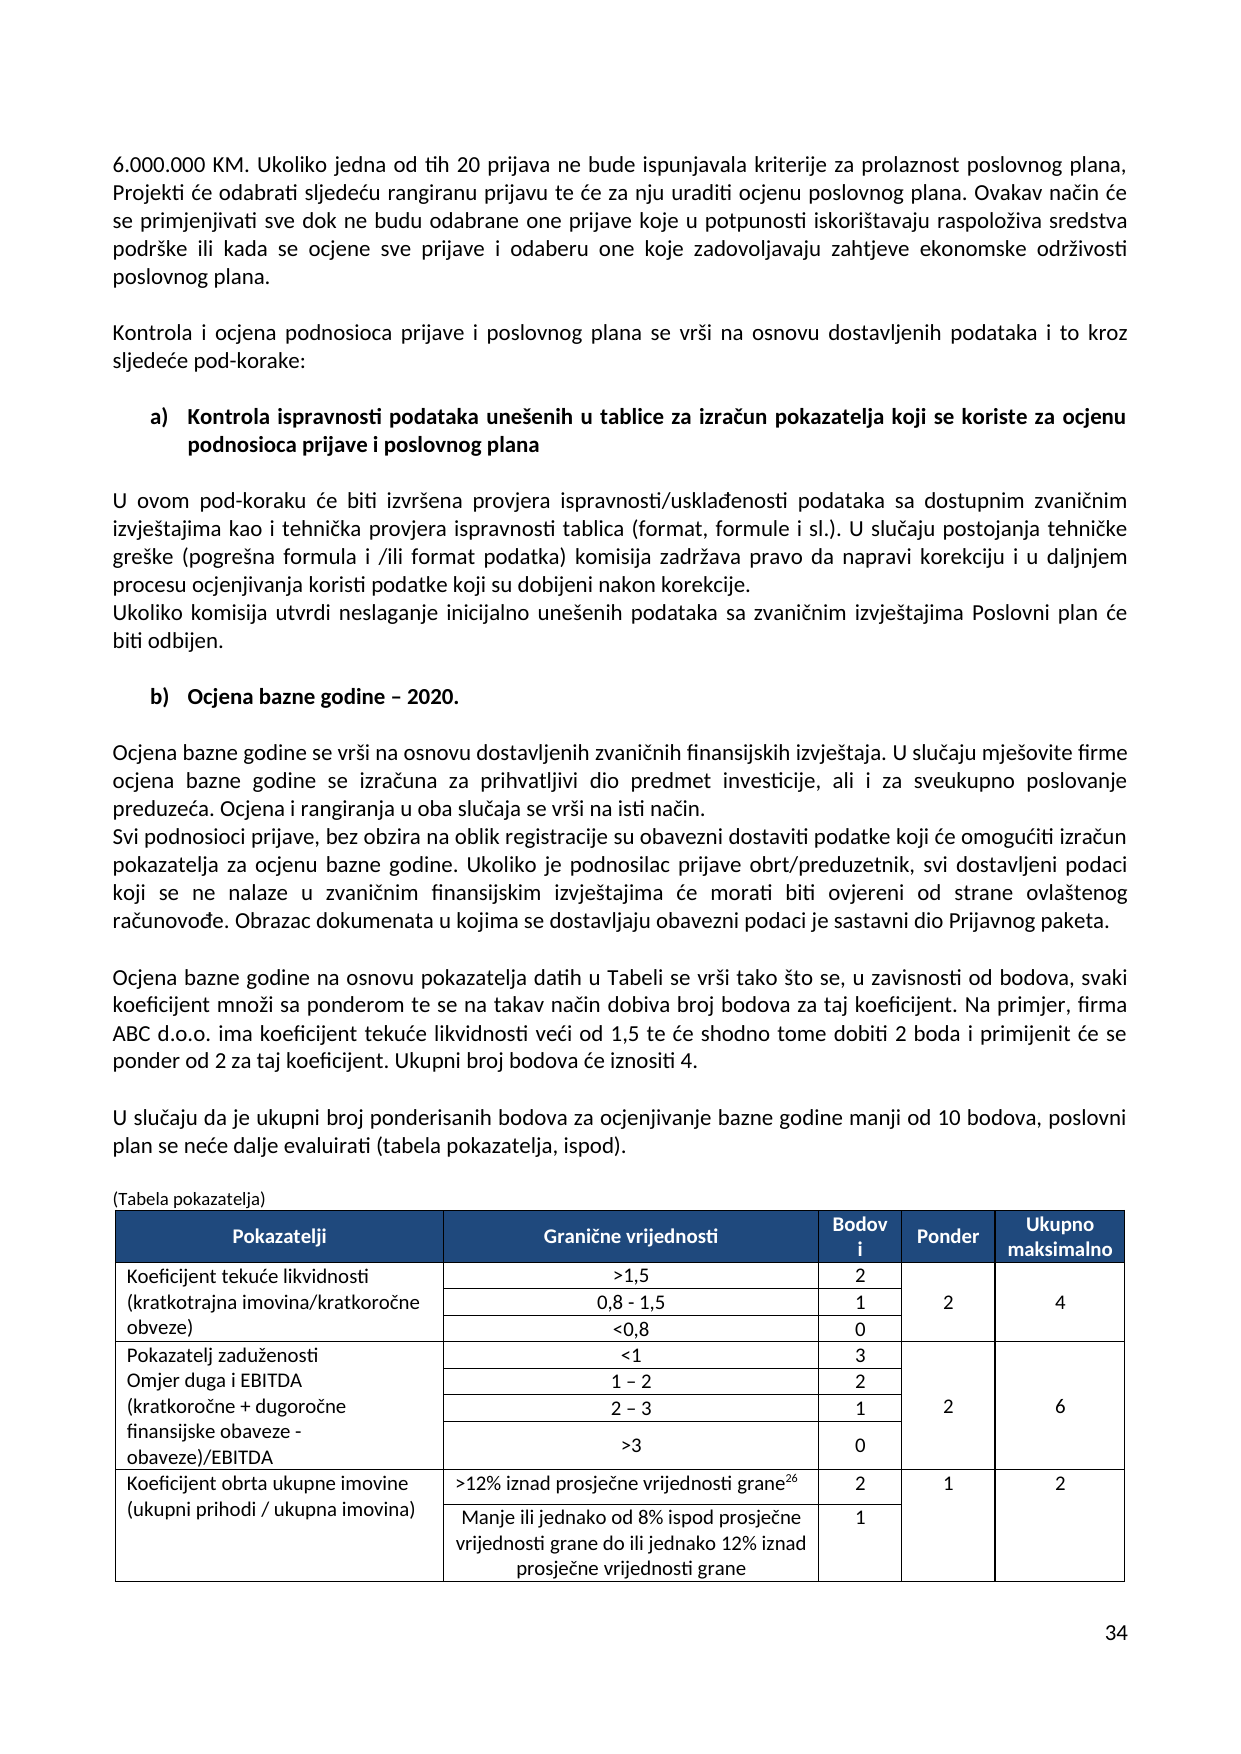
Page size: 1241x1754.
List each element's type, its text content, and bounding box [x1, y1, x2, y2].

table_cell 4 [996, 1263, 1124, 1341]
list Kontrola ispravnosti podataka unešenih u tablice za izračun pokazatelja koji se koriste za ocjenu podnosioca prijave i poslovnog plana [150, 402, 1128, 458]
text Ocjena bazne godine se vrši na osnovu dostavljenih zvaničnih finansijskih izvještaja. U slučaju mješovite firme ocjena bazne godine se izračuna za prihvatljivi dio predmet investicije, ali i za sveukupno poslovanje preduzeća. Ocjena i rangiranja u oba slučaja se vrši na isti način. [112, 738, 1128, 822]
table_cell >12% iznad prosječne vrijednosti grane [444, 1470, 818, 1503]
table_cell Manje ili jednako od 8% ispod prosječne vrijednosti grane do ili jednako 12% iznad prosječne vrijednosti grane [444, 1505, 818, 1581]
table_cell 1 [819, 1395, 901, 1421]
table_cell Koeficijent tekuće likvidnosti (kratkotrajna imovina/kratkoročne obveze) [116, 1263, 443, 1341]
table_cell 0 [819, 1316, 901, 1341]
table_header Bodovi [819, 1211, 901, 1262]
table_header Ponder [902, 1211, 994, 1262]
text U slučaju da je ukupni broj ponderisanih bodova za ocjenjivanje bazne godine manji od 10 bodova, poslovni plan se neće dalje evaluirati (tabela pokazatelja, ispod). [112, 1103, 1128, 1159]
table_cell 0 [819, 1422, 901, 1469]
table_cell <0,8 [444, 1316, 818, 1341]
table_cell 1 – 2 [444, 1369, 818, 1394]
text (Tabela pokazatelja) [112, 1187, 1128, 1210]
table_header Granične vrijednosti [444, 1211, 818, 1262]
text U ovom pod-koraku će biti izvršena provjera ispravnosti/usklađenosti podataka sa dostupnim zvaničnim izvještajima kao i tehnička provjera ispravnosti tablica (format, formule i sl.). U slučaju postojanja tehničke greške (pogrešna formula i /ili format podatka) komisija zadržava pravo da napravi korekciju i u daljnjem procesu ocjenjivanja koristi podatke koji su dobijeni nakon korekcije. [112, 486, 1128, 598]
table_cell 2 [902, 1263, 994, 1341]
table_cell 0,8 - 1,5 [444, 1289, 818, 1315]
table_cell 6 [996, 1342, 1124, 1469]
table_cell Koeficijent obrta ukupne imovine (ukupni prihodi / ukupna imovina) [116, 1470, 443, 1581]
table_cell 1 [819, 1505, 901, 1581]
table_cell 2 [902, 1342, 994, 1469]
table_cell 2 [819, 1263, 901, 1288]
table_cell 2 [996, 1470, 1124, 1581]
table_cell 3 [819, 1342, 901, 1368]
table_cell >3 [444, 1422, 818, 1469]
table_header Ukupno maksimalno [996, 1211, 1124, 1262]
table_cell 1 [819, 1289, 901, 1315]
table_header Pokazatelji [116, 1211, 443, 1262]
table_cell Pokazatelj zaduženosti Omjer duga i EBITDA (kratkoročne + dugoročne finansijske obaveze - obaveze)/EBITDA [116, 1342, 443, 1469]
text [112, 150, 1128, 290]
table_cell >1,5 [444, 1263, 818, 1288]
text Svi podnosioci prijave, bez obzira na oblik registracije su obavezni dostaviti podatke koji će omogućiti izračun pokazatelja za ocjenu bazne godine. Ukoliko je podnosilac prijave obrt/preduzetnik, svi dostavljeni podaci koji se ne nalaze u zvaničnim finansijskim izvještajima će morati biti ovjereni od strane ovlaštenog računovođe. Obrazac dokumenata u kojima se dostavljaju obavezni podaci je sastavni dio Prijavnog paketa. [112, 822, 1128, 934]
table_cell 2 [819, 1369, 901, 1394]
text Ukoliko komisija utvrdi neslaganje inicijalno unešenih podataka sa zvaničnim izvještajima Poslovni plan će biti odbijen. [112, 598, 1128, 654]
table_cell 2 – 3 [444, 1395, 818, 1421]
table_cell 1 [902, 1470, 994, 1581]
table_cell <1 [444, 1342, 818, 1368]
list Ocjena bazne godine – 2020. [150, 682, 1128, 710]
table_cell 2 [819, 1470, 901, 1503]
text Ocjena bazne godine na osnovu pokazatelja datih u Tabeli se vrši tako što se, u zavisnosti od bodova, svaki koeficijent množi sa ponderom te se na takav način dobiva broj bodova za taj koeficijent. Na primjer, firma ABC d.o.o. ima koeficijent tekuće likvidnosti veći od 1,5 te će shodno tome dobiti 2 boda i primijenit će se ponder od 2 za taj koeficijent. Ukupni broj bodova će iznositi 4. [112, 963, 1128, 1075]
text Kontrola i ocjena podnosioca prijave i poslovnog plana se vrši na osnovu dostavljenih podataka i to kroz sljedeće pod-korake: [112, 318, 1128, 374]
